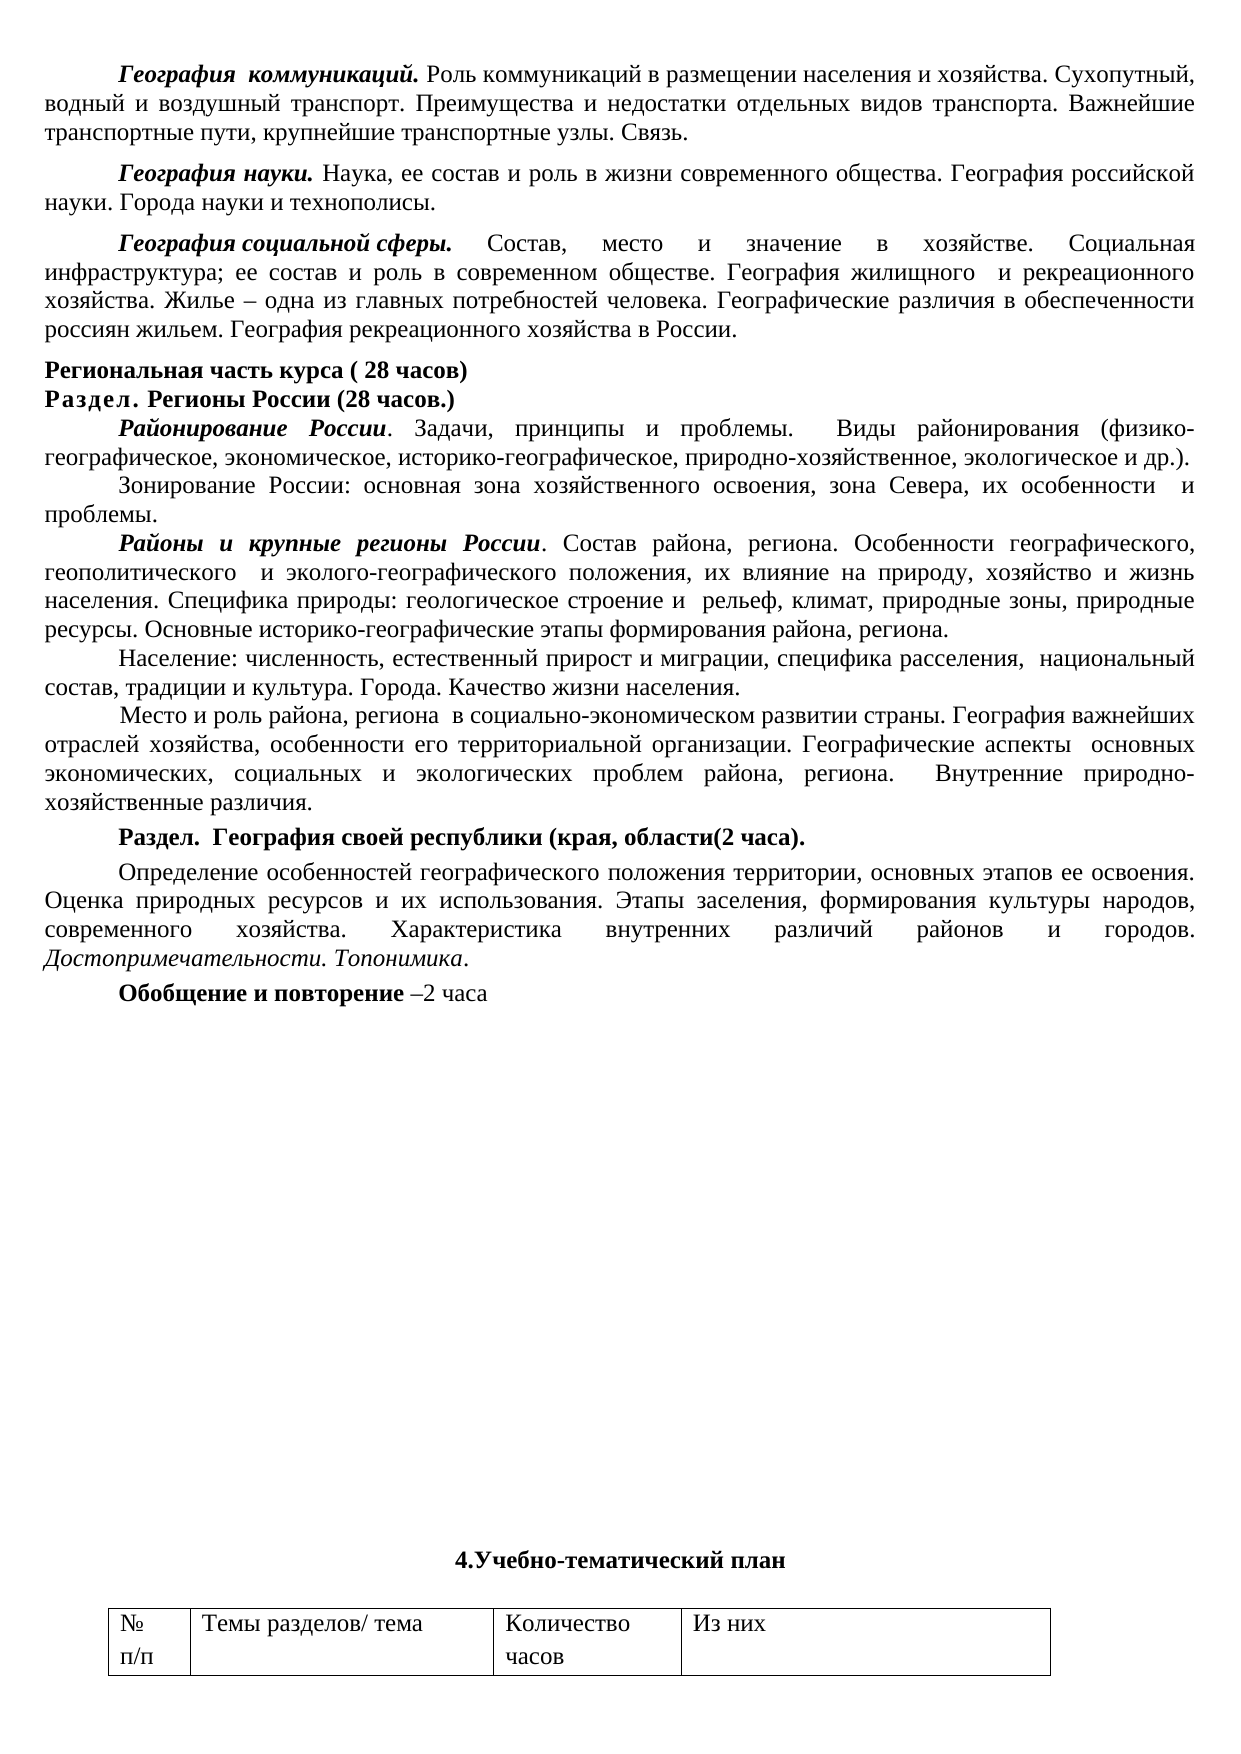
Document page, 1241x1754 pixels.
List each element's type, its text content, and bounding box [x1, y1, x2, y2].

text Районирование России. Задачи, принципы и проблемы. Виды районирования (физико-географическое, экономическое, историко-географическое, природно-хозяйственное, экологическое и др.). [44, 413, 1196, 470]
text 4.Учебно-тематический план [44, 1545, 1196, 1573]
text Обобщение и повторение –2 часа [44, 978, 1196, 1007]
text География социальной сферы. Состав, место и значение в хозяйстве. Социальная инфраструктура; ее состав и роль в современном обществе. География жилищного и рекреационного хозяйства. Жилье – одна из главных потребностей человека. Географические различия в обеспеченности россиян жильем. География рекреационного хозяйства в России. [44, 228, 1196, 343]
text Районы и крупные регионы России. Состав района, региона. Особенности географического, геополитического и эколого-географического положения, их влияние на природу, хозяйство и жизнь населения. Специфика природы: геологическое строение и рельеф, климат, природные зоны, природные ресурсы. Основные историко-географические этапы формирования района, региона. [44, 528, 1196, 643]
table_header Из них [682, 1609, 1050, 1674]
text География коммуникаций. Роль коммуникаций в размещении населения и хозяйства. Сухопутный, водный и воздушный транспорт. Преимущества и недостатки отдельных видов транспорта. Важнейшие транспортные пути, крупнейшие транспортные узлы. Связь. [44, 59, 1196, 145]
text Раздел. Регионы России (28 часов.) [44, 384, 1196, 413]
text Раздел. География своей республики (края, области(2 часа). [44, 822, 1196, 850]
text Место и роль района, региона в социально-экономическом развитии страны. География важнейших отраслей хозяйства, особенности его территориальной организации. Географические аспекты основных экономических, социальных и экологических проблем района, региона. Внутренние природно-хозяйственные различия. [44, 700, 1196, 815]
text Определение особенностей географического положения территории, основных этапов ее освоения. Оценка природных ресурсов и их использования. Этапы заселения, формирования культуры народов, современного хозяйства. Характеристика внутренних различий районов и городов. Достопримечательности. Топонимика. [44, 857, 1196, 972]
table_header Количество часов [494, 1609, 681, 1674]
table_header Темы разделов/ тема [191, 1609, 493, 1674]
text География науки. Наука, ее состав и роль в жизни современного общества. География российской науки. Города науки и технополисы. [44, 158, 1196, 215]
table_header № п/п [109, 1609, 190, 1674]
text Население: численность, естественный прирост и миграции, специфика расселения, национальный состав, традиции и культура. Города. Качество жизни населения. [44, 643, 1196, 700]
text Зонирование России: основная зона хозяйственного освоения, зона Севера, их особенности и проблемы. [44, 470, 1196, 528]
text Региональная часть курса ( 28 часов) [44, 355, 1196, 384]
